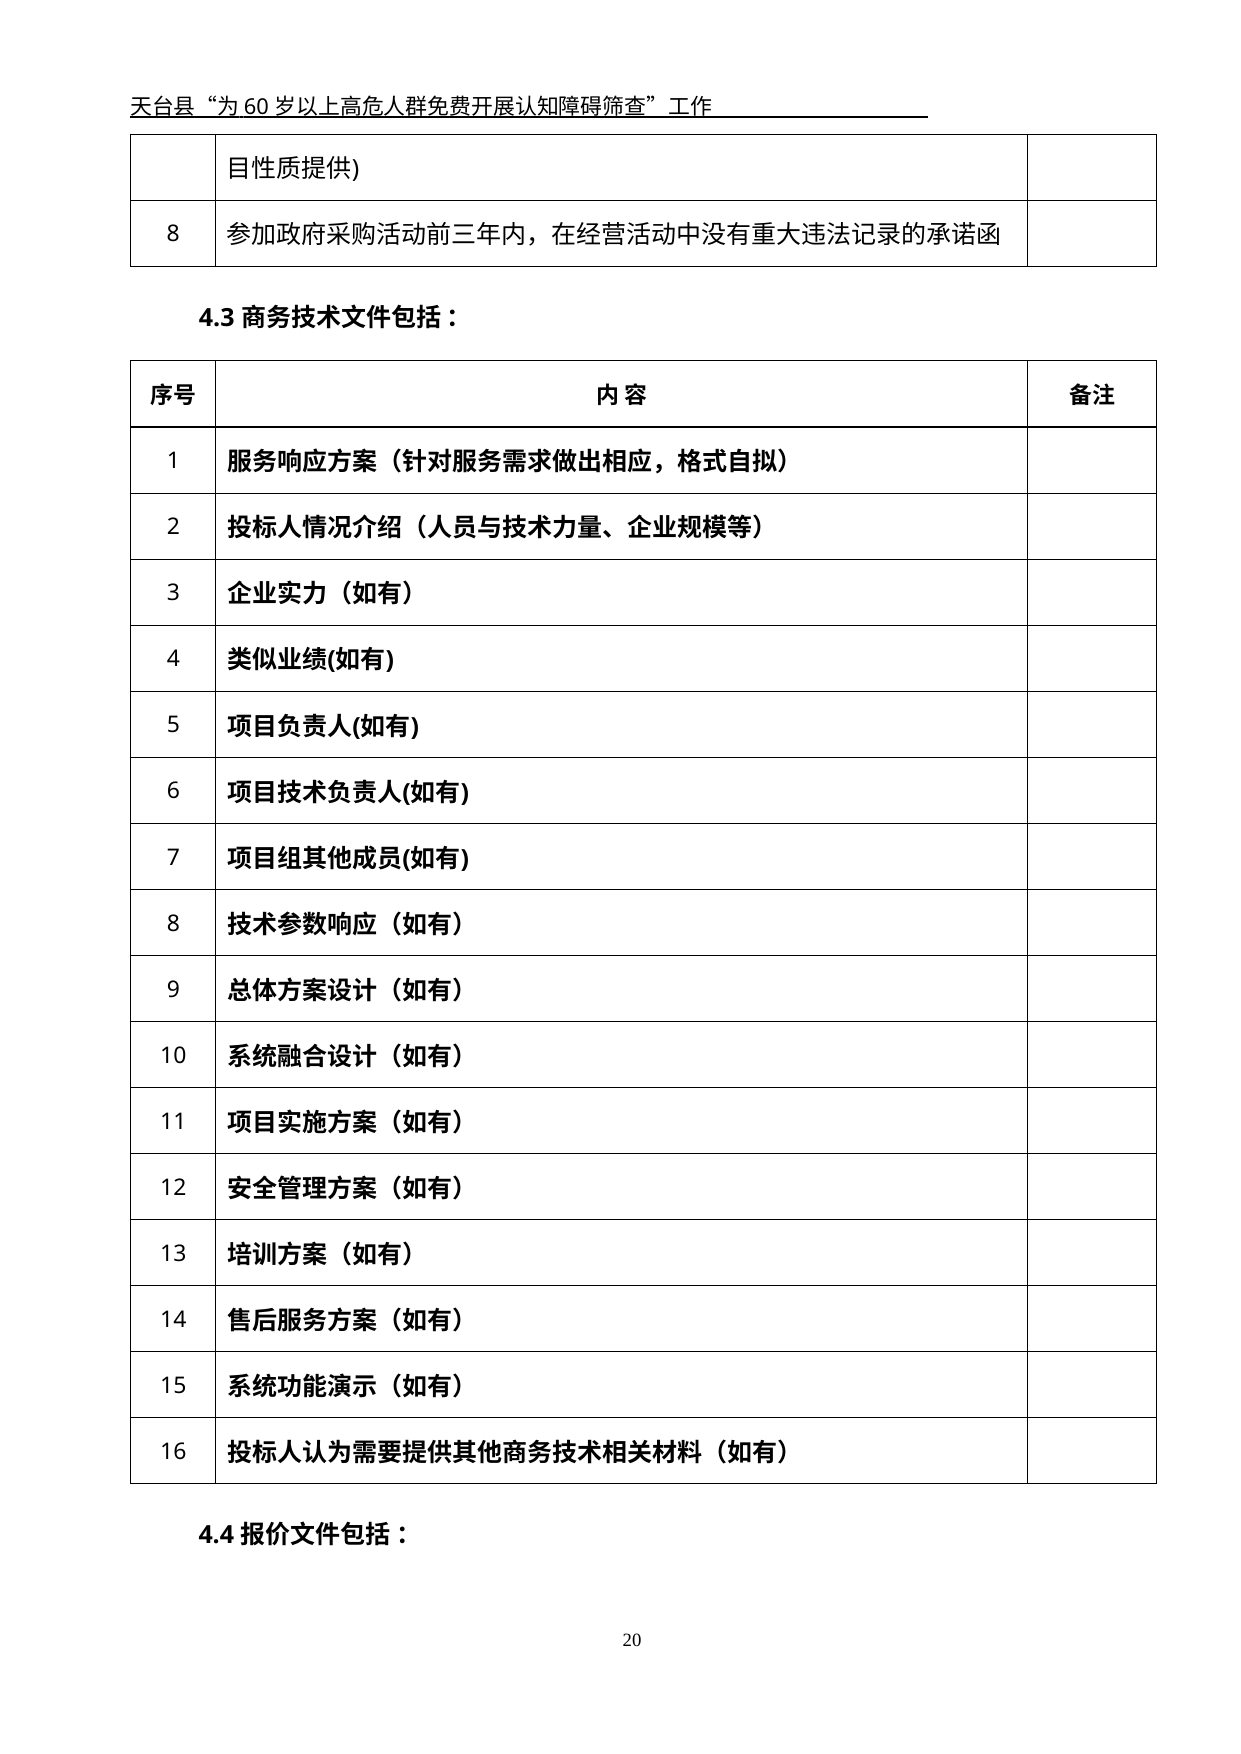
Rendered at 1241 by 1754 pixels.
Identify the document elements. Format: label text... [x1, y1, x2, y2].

table_cell [1028, 1352, 1156, 1417]
table_cell 15 [131, 1352, 215, 1417]
table_cell [1028, 1286, 1156, 1351]
table_cell 10 [131, 1022, 215, 1087]
text 4.3 商务技术文件包括 ： [174, 283, 1134, 348]
table_cell 项目技术负责人(如有) [216, 758, 1027, 823]
table_cell 13 [131, 1220, 215, 1285]
table_cell 4 [131, 626, 215, 691]
text 4.4 报价文件包括 ： [174, 1500, 1134, 1565]
table_cell [1028, 1022, 1156, 1087]
table_cell [1028, 1220, 1156, 1285]
table_cell 16 [131, 1418, 215, 1483]
table_cell [1028, 758, 1156, 823]
table_cell 售后服务方案（如有） [216, 1286, 1027, 1351]
table_cell [1028, 1088, 1156, 1153]
table_cell 系统融合设计（如有） [216, 1022, 1027, 1087]
table_header 备注 [1028, 361, 1156, 426]
table_cell 7 [131, 824, 215, 889]
table_cell [1028, 428, 1156, 492]
table_cell 11 [131, 1088, 215, 1153]
table_cell 7 [131, 135, 215, 199]
table_cell [1028, 626, 1156, 691]
table_header 序号 [131, 361, 215, 426]
table_cell [1028, 692, 1156, 757]
table_cell 5 [131, 692, 215, 757]
table_cell [1028, 135, 1156, 199]
table_cell 系统功能演示（如有） [216, 1352, 1027, 1417]
table_cell 投标人情况介绍（人员与技术力量、企业规模等） [216, 494, 1027, 558]
table_header 内 容 [216, 361, 1027, 426]
table_cell [1028, 956, 1156, 1021]
table_cell [1028, 494, 1156, 558]
table_cell 9 [131, 956, 215, 1021]
table_cell 参加政府采购活动前三年内，在经营活动中没有重大违法记录的承诺函 [216, 201, 1027, 266]
table_cell 6 [131, 758, 215, 823]
table_cell [1028, 201, 1156, 266]
table_cell [1028, 890, 1156, 955]
table_cell 1 [131, 428, 215, 492]
table_cell 投标人认为需要提供其他商务技术相关材料（如有） [216, 1418, 1027, 1483]
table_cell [216, 135, 1027, 199]
table_cell 14 [131, 1286, 215, 1351]
table_cell 技术参数响应（如有） [216, 890, 1027, 955]
table_cell 3 [131, 560, 215, 624]
table_cell 服务响应方案（针对服务需求做出相应，格式自拟） [216, 428, 1027, 492]
table_cell 项目组其他成员(如有) [216, 824, 1027, 889]
table_cell 8 [131, 890, 215, 955]
table_cell 企业实力（如有） [216, 560, 1027, 624]
table_cell 12 [131, 1154, 215, 1219]
table_cell 2 [131, 494, 215, 558]
table_cell [1028, 824, 1156, 889]
table_cell [1028, 560, 1156, 624]
table_cell [1028, 1154, 1156, 1219]
table_cell 项目负责人(如有) [216, 692, 1027, 757]
table_cell 总体方案设计（如有） [216, 956, 1027, 1021]
table_cell 类似业绩(如有) [216, 626, 1027, 691]
table_cell 项目实施方案（如有） [216, 1088, 1027, 1153]
table_cell 培训方案（如有） [216, 1220, 1027, 1285]
table_cell 安全管理方案（如有） [216, 1154, 1027, 1219]
table_cell [1028, 1418, 1156, 1483]
table_cell 8 [131, 201, 215, 266]
